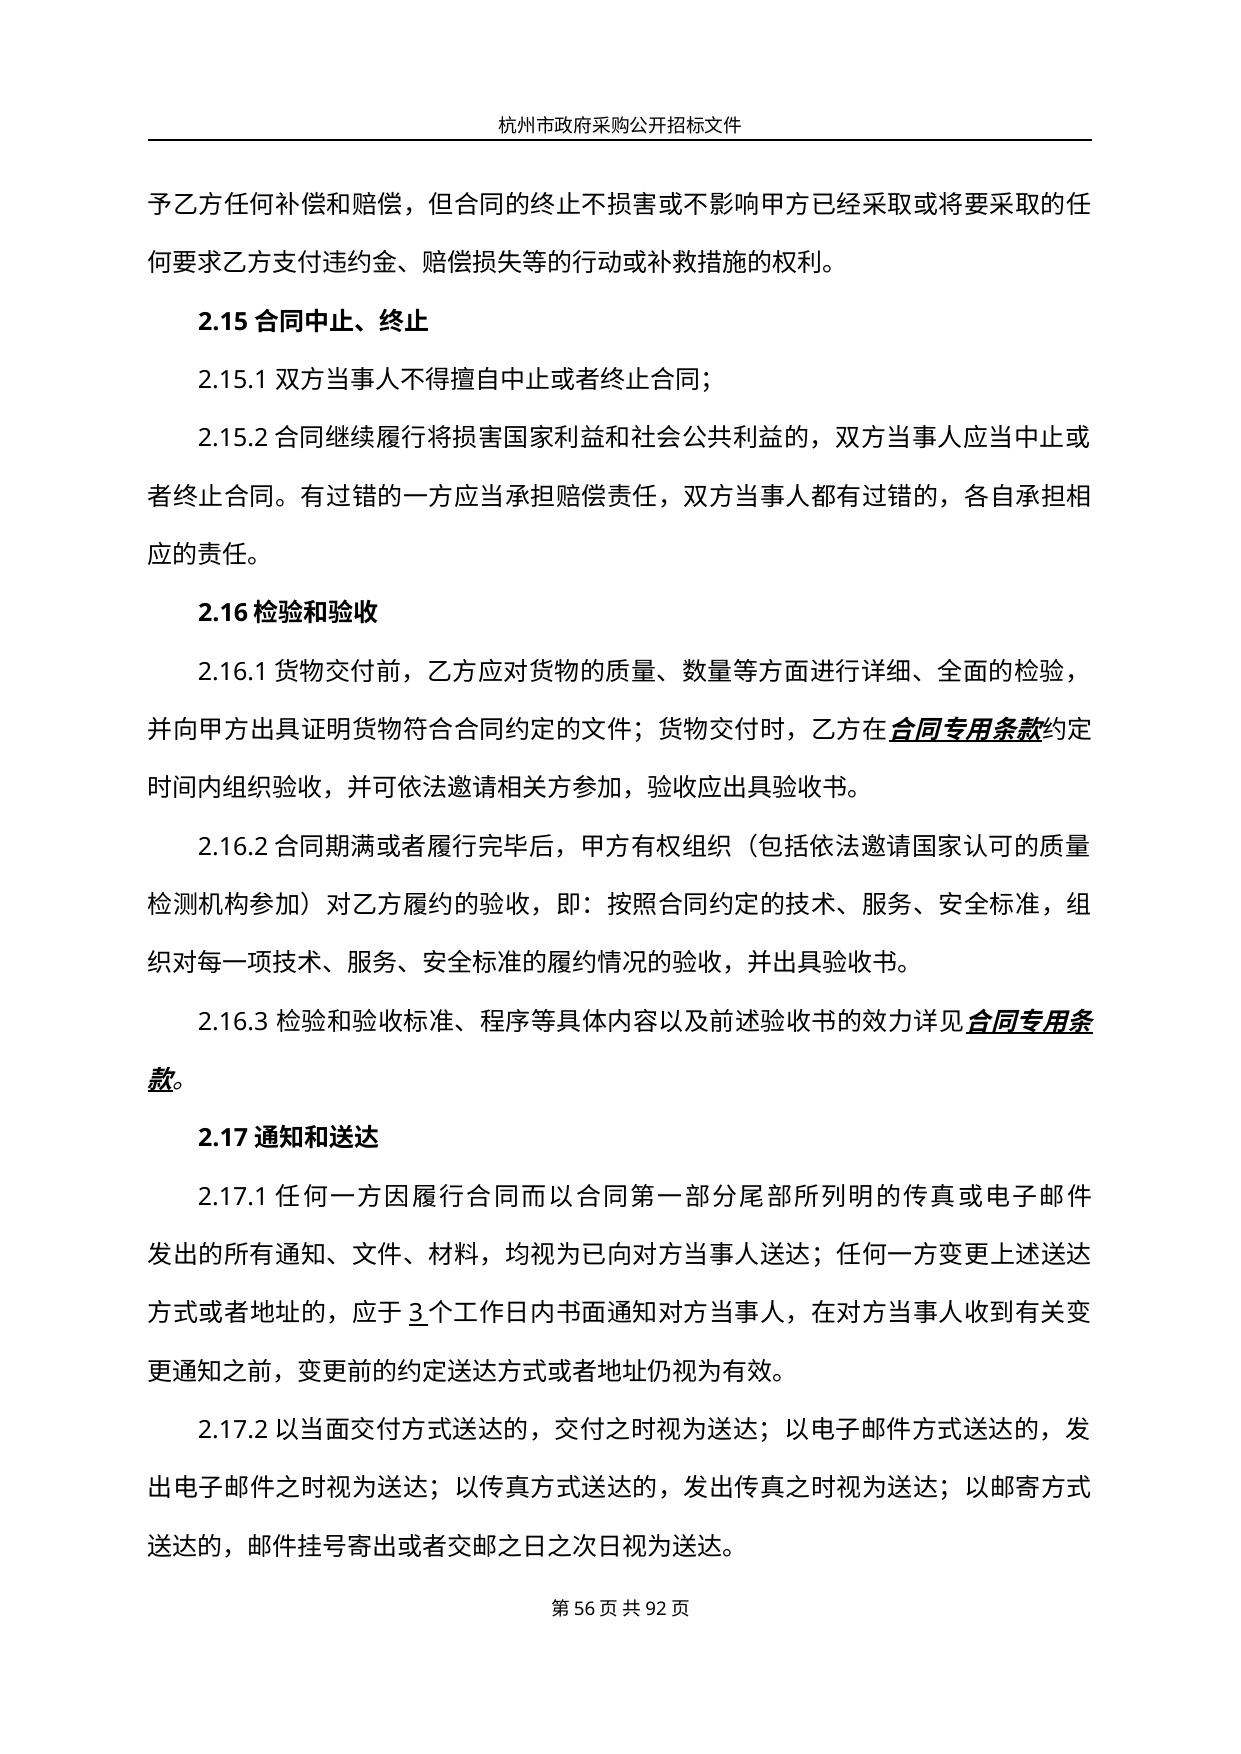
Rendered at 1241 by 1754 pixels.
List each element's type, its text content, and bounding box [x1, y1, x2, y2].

text 2.15.2合同继续履行将损害国家利益和社会公共利益的，双方当事人应当中止或者终止合同。有过错的一方应当承担赔偿责任，双方当事人都有过错的，各自承担相应的责任。 [148, 400, 1092, 575]
text 2.17 通知和送达 [148, 1100, 1092, 1158]
text 2.17.2以当面交付方式送达的，交付之时视为送达；以电子邮件方式送达的，发出电子邮件之时视为送达；以传真方式送达的，发出传真之时视为送达；以邮寄方式送达的，邮件挂号寄出或者交邮之日之次日视为送达。 [148, 1392, 1092, 1567]
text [148, 167, 1092, 283]
text 2.16检验和验收 [148, 575, 1092, 633]
text 2.17.1任何一方因履行合同而以合同第一部分尾部所列明的传真或电子邮件 发出的所有通知、文件、材料，均视为已向对方当事人送达；任何一方变更上述送达方式或者地址的，应于3个工作日内书面通知对方当事人，在对方当事人收到有关变更通知之前，变更前的约定送达方式或者地址仍视为有效。 [148, 1158, 1092, 1392]
text 2.15.1 双方当事人不得擅自中止或者终止合同； [148, 342, 1092, 400]
text 2.15 合同中止、终止 [148, 283, 1092, 342]
text 2.16.2合同期满或者履行完毕后，甲方有权组织（包括依法邀请国家认可的质量检测机构参加）对乙方履约的验收，即：按照合同约定的技术、服务、安全标准，组织对每一项技术、服务、安全标准的履约情况的验收，并出具验收书。 [148, 808, 1092, 983]
text 2.16.3 检验和验收标准、程序等具体内容以及前述验收书的效力详见合同专用条款。 [148, 983, 1092, 1100]
text 2.16.1货物交付前，乙方应对货物的质量、数量等方面进行详细、全面的检验，并向甲方出具证明货物符合合同约定的文件；货物交付时，乙方在合同专用条款约定时间内组织验收，并可依法邀请相关方参加，验收应出具验收书。 [148, 633, 1092, 808]
